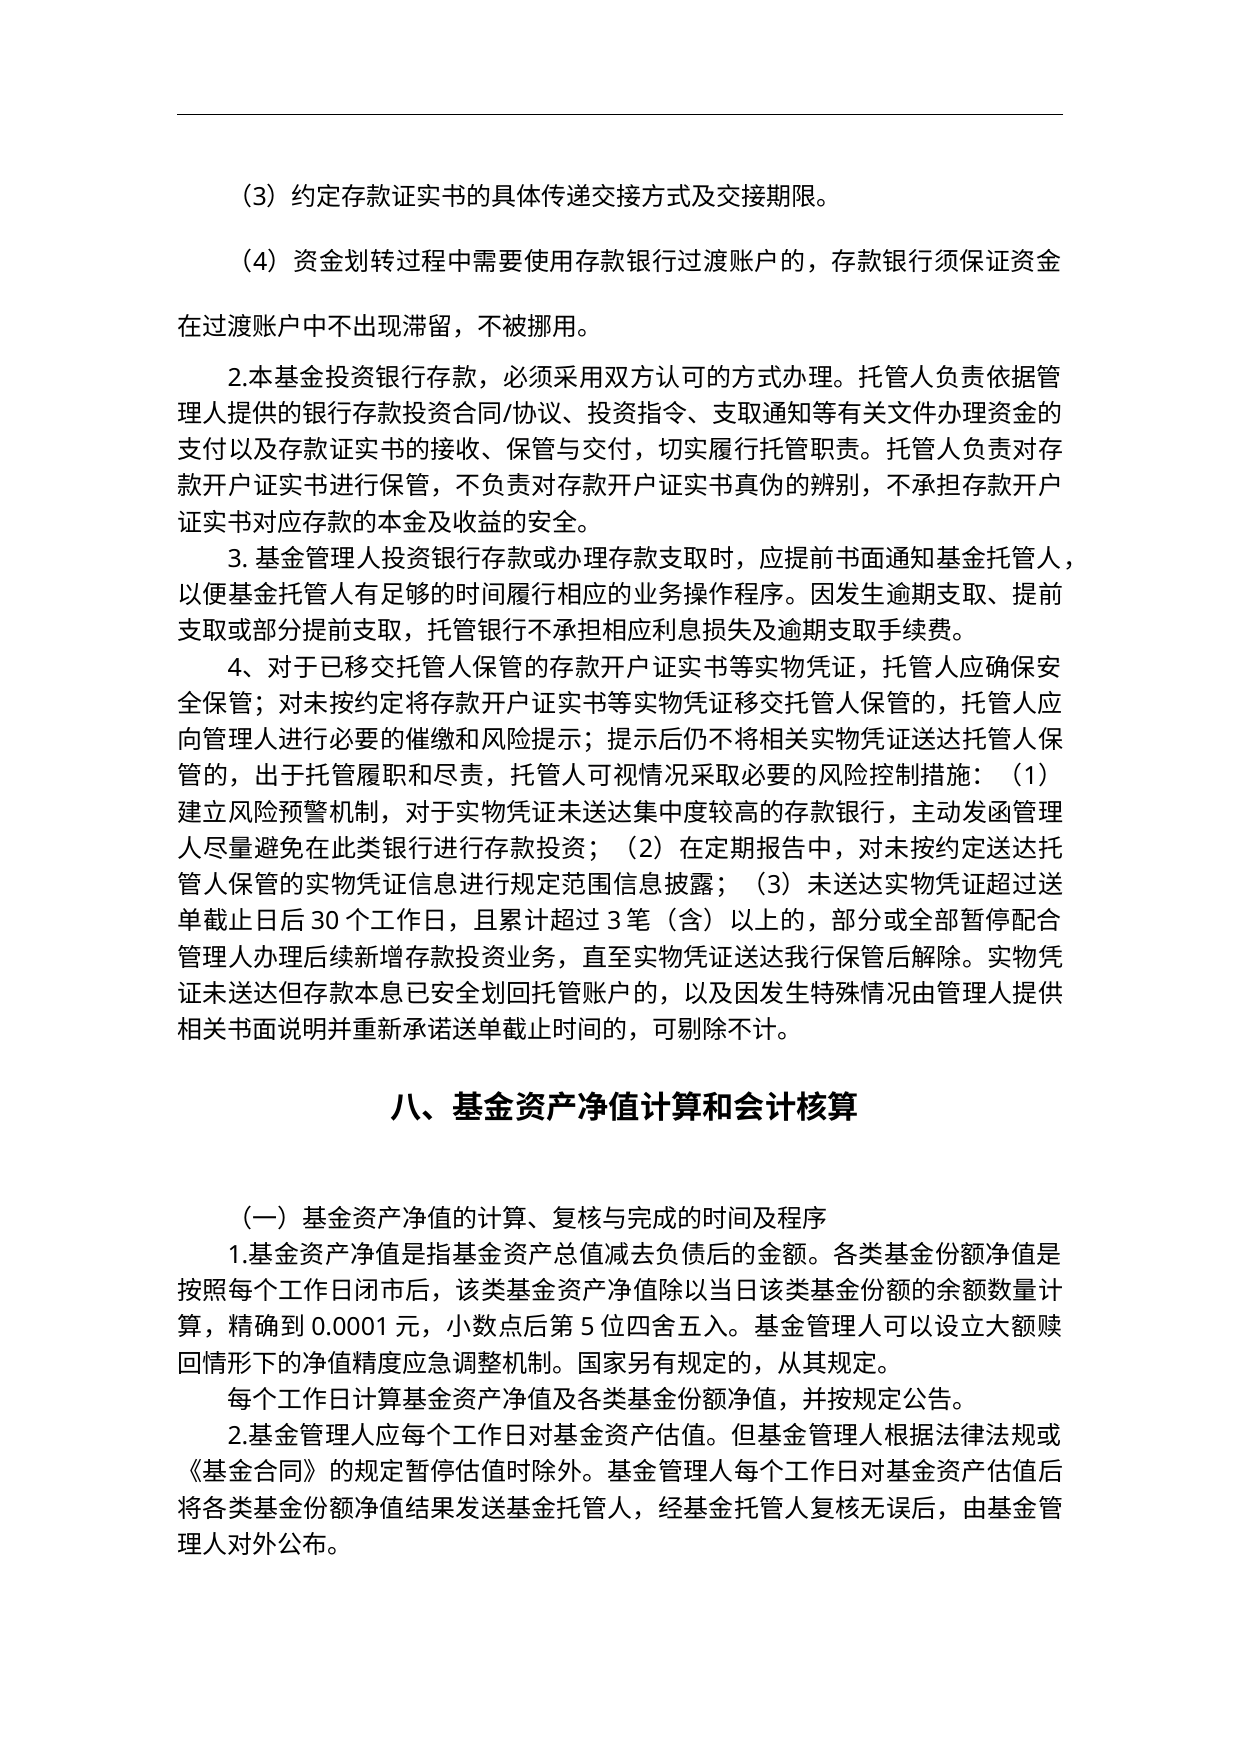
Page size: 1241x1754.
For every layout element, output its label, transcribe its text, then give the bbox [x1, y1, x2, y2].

text 4、对于已移交托管人保管的存款开户证实书等实物凭证，托管人应确保安全保管；对未按约定将存款开户证实书等实物凭证移交托管人保管的，托管人应向管理人进行必要的催缴和风险提示；提示后仍不将相关实物凭证送达托管人保管的，出于托管履职和尽责，托管人可视情况采取必要的风险控制措施：（1）建立风险预警机制，对于实物凭证未送达集中度较高的存款银行，主动发函管理人尽量避免在此类银行进行存款投资；（2）在定期报告中，对未按约定送达托管人保管的实物凭证信息进行规定范围信息披露；（3）未送达实物凭证超过送单截止日后30个工作日，且累计超过3笔（含）以上的，部分或全部暂停配合管理人办理后续新增存款投资业务，直至实物凭证送达我行保管后解除。实物凭证未送达但存款本息已安全划回托管账户的，以及因发生特殊情况由管理人提供相关书面说明并重新承诺送单截止时间的，可剔除不计。 [177, 647, 1063, 1046]
subtitle 八、基金资产净值计算和会计核算 [177, 1073, 1063, 1138]
text 1.基金资产净值是指基金资产总值减去负债后的金额。各类基金份额净值是按照每个工作日闭市后，该类基金资产净值除以当日该类基金份额的余额数量计算，精确到0.0001元，小数点后第5位四舍五入。基金管理人可以设立大额赎回情形下的净值精度应急调整机制。国家另有规定的，从其规定。 [177, 1234, 1063, 1379]
text 3. 基金管理人投资银行存款或办理存款支取时，应提前书面通知基金托管人，以便基金托管人有足够的时间履行相应的业务操作程序。因发生逾期支取、提前支取或部分提前支取，托管银行不承担相应利息损失及逾期支取手续费。 [177, 538, 1063, 647]
text 2.本基金投资银行存款，必须采用双方认可的方式办理。托管人负责依据管理人提供的银行存款投资合同/协议、投资指令、支取通知等有关文件办理资金的支付以及存款证实书的接收、保管与交付，切实履行托管职责。托管人负责对存款开户证实书进行保管，不负责对存款开户证实书真伪的辨别，不承担存款开户证实书对应存款的本金及收益的安全。 [177, 357, 1063, 538]
text 每个工作日计算基金资产净值及各类基金份额净值，并按规定公告。 [177, 1379, 1063, 1416]
text （3）约定存款证实书的具体传递交接方式及交接期限。 [177, 162, 1063, 227]
text 2.基金管理人应每个工作日对基金资产估值。但基金管理人根据法律法规或《基金合同》的规定暂停估值时除外。基金管理人每个工作日对基金资产估值后，将各类基金份额净值结果发送基金托管人，经基金托管人复核无误后，由基金管理人对外公布。 [177, 1416, 1063, 1561]
text （一）基金资产净值的计算、复核与完成的时间及程序 [177, 1198, 1063, 1234]
text （4）资金划转过程中需要使用存款银行过渡账户的，存款银行须保证资金在过渡账户中不出现滞留，不被挪用。 [177, 227, 1063, 357]
